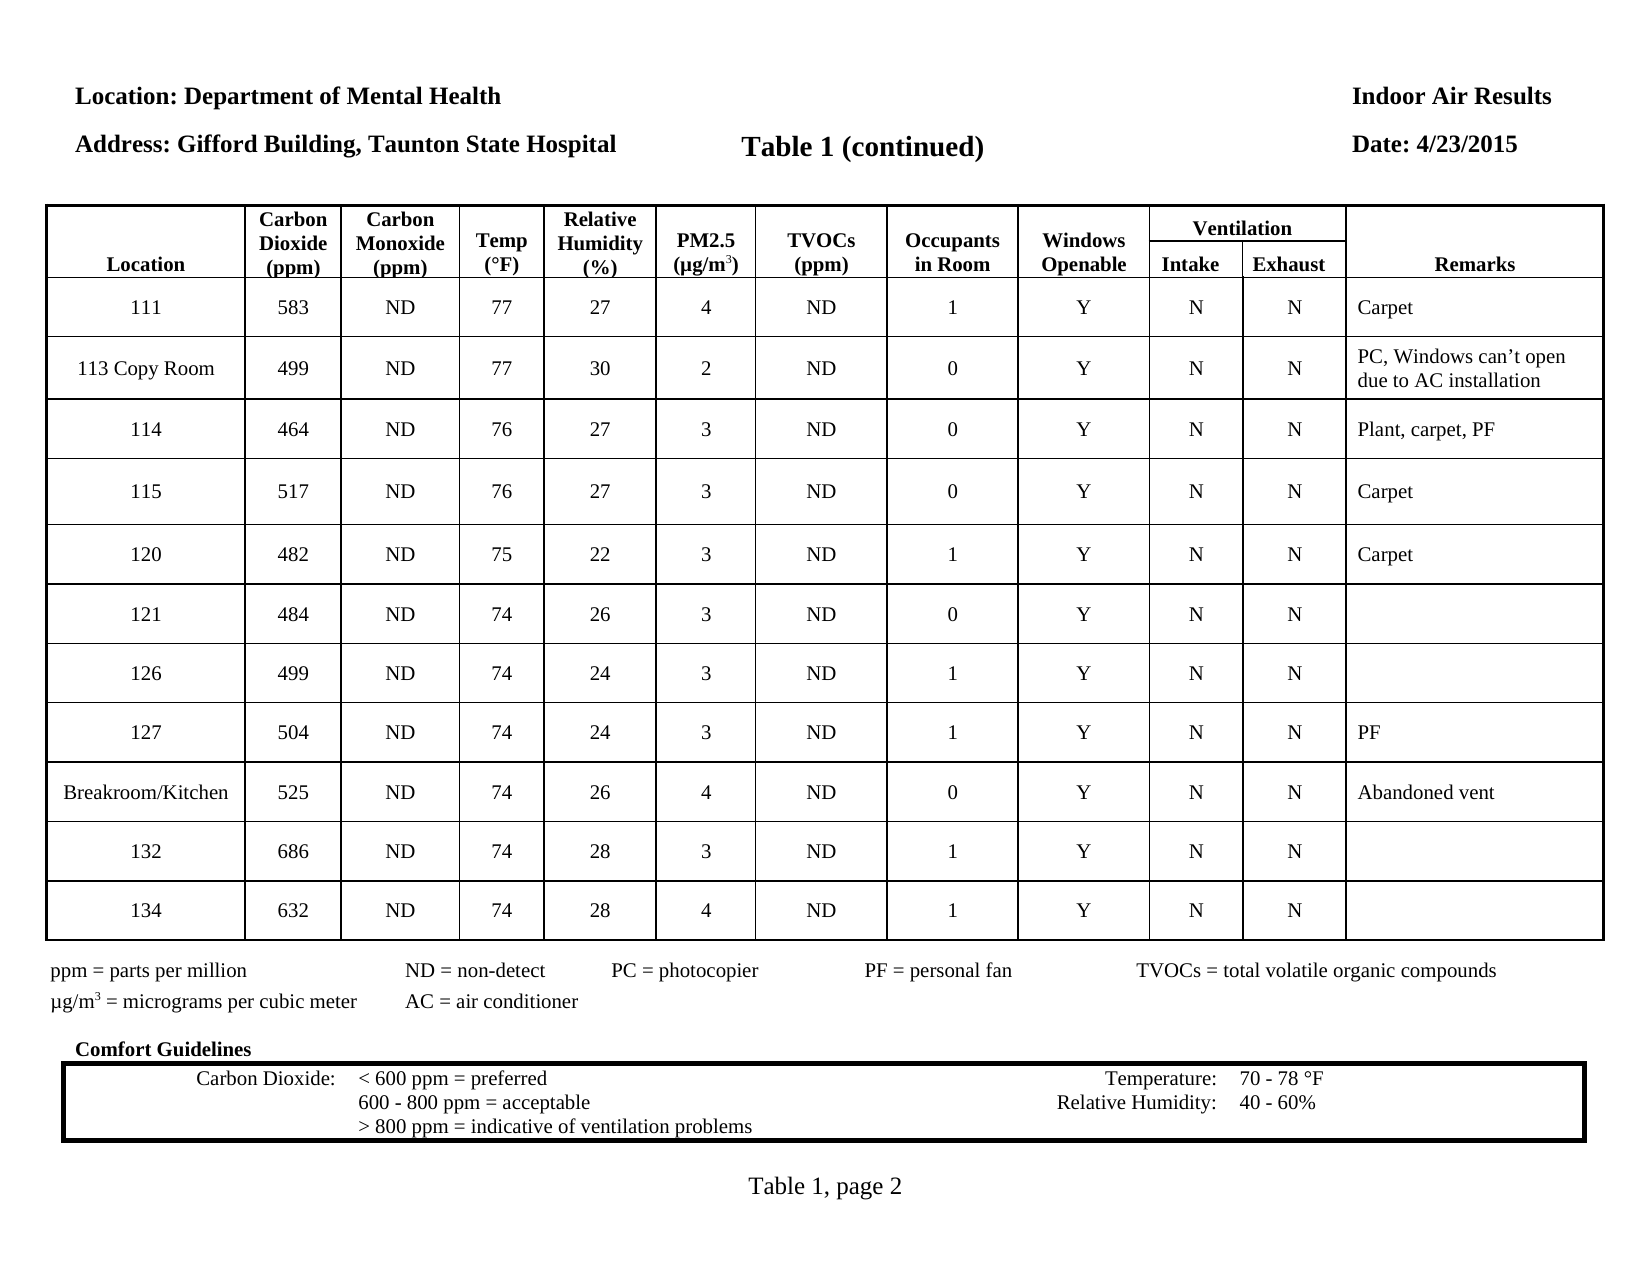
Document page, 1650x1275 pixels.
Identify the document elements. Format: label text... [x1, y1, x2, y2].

table_cell 134 [48, 882, 244, 939]
table_cell 127 [48, 703, 244, 761]
table_cell ND [756, 459, 886, 524]
table_cell ND [342, 822, 459, 880]
table_cell ND [342, 278, 459, 336]
table_cell ND [756, 525, 886, 583]
table_cell ND [342, 763, 459, 821]
table_cell N [1150, 400, 1242, 457]
table_cell ND [756, 278, 886, 336]
table_cell 121 [48, 585, 244, 642]
table_cell 27 [545, 459, 655, 524]
table_cell ND [342, 400, 459, 457]
table_cell 74 [460, 822, 543, 880]
table_cell N [1244, 525, 1345, 583]
table_cell 499 [246, 644, 340, 702]
table_cell ND [342, 585, 459, 642]
table_cell 3 [657, 400, 755, 457]
table_cell N [1244, 400, 1345, 457]
table_cell 74 [460, 763, 543, 821]
table_cell ND [756, 337, 886, 398]
table_cell ND [756, 644, 886, 702]
table_cell ND [756, 822, 886, 880]
table_cell 1 [888, 822, 1017, 880]
table_cell 132 [48, 822, 244, 880]
table_cell 74 [460, 644, 543, 702]
table_cell [1347, 822, 1602, 880]
table_header Carbon Monoxide (ppm) [342, 207, 459, 276]
table_cell 24 [545, 644, 655, 702]
table_cell 1 [888, 525, 1017, 583]
table_cell N [1150, 459, 1242, 524]
table_cell ND [756, 703, 886, 761]
table_cell N [1244, 822, 1345, 880]
table_cell ND [342, 525, 459, 583]
table_cell Carpet [1347, 459, 1602, 524]
table_cell ND [756, 763, 886, 821]
table_cell 22 [545, 525, 655, 583]
table_cell 0 [888, 459, 1017, 524]
table_cell 3 [657, 644, 755, 702]
table_cell 27 [545, 278, 655, 336]
table_cell N [1150, 585, 1242, 642]
table_cell 0 [888, 337, 1017, 398]
table_header Occupants in Room [888, 207, 1017, 276]
table_cell 24 [545, 703, 655, 761]
table_cell 115 [48, 459, 244, 524]
table_cell Y [1019, 763, 1149, 821]
table_cell Intake [1150, 242, 1242, 276]
table_cell N [1150, 337, 1242, 398]
table_cell 517 [246, 459, 340, 524]
table_cell N [1244, 278, 1345, 336]
table_cell N [1150, 822, 1242, 880]
table_cell 482 [246, 525, 340, 583]
table_cell N [1150, 278, 1242, 336]
table_cell Y [1019, 278, 1149, 336]
table_cell 126 [48, 644, 244, 702]
table_cell 3 [657, 459, 755, 524]
table_cell N [1244, 763, 1345, 821]
table_cell Carpet [1347, 525, 1602, 583]
table_cell 26 [545, 585, 655, 642]
table_cell Exhaust [1243, 242, 1345, 276]
table_cell ND [342, 703, 459, 761]
table_cell ND [342, 644, 459, 702]
table_header TVOCs (ppm) [756, 207, 886, 276]
table_cell ND [342, 459, 459, 524]
table_cell N [1244, 882, 1345, 939]
table_cell 4 [657, 882, 755, 939]
table_cell Y [1019, 400, 1149, 457]
table_cell 77 [460, 278, 543, 336]
table_cell 4 [657, 763, 755, 821]
table_cell Y [1019, 882, 1149, 939]
table_cell 525 [246, 763, 340, 821]
table_cell 3 [657, 703, 755, 761]
table_cell 3 [657, 585, 755, 642]
table_cell 484 [246, 585, 340, 642]
table_cell 686 [246, 822, 340, 880]
table_cell Carpet [1347, 278, 1602, 336]
table_cell 30 [545, 337, 655, 398]
table_cell N [1244, 644, 1345, 702]
table_cell ND [756, 882, 886, 939]
table_cell 76 [460, 400, 543, 457]
table_cell 464 [246, 400, 340, 457]
table_cell 1 [888, 644, 1017, 702]
table_cell 1 [888, 278, 1017, 336]
table_header Remarks [1347, 207, 1602, 276]
table_header Carbon Dioxide (ppm) [246, 207, 340, 276]
table_cell Breakroom/Kitchen [48, 763, 244, 821]
table_cell 74 [460, 882, 543, 939]
table_cell Y [1019, 337, 1149, 398]
table_cell 28 [545, 822, 655, 880]
table_cell 120 [48, 525, 244, 583]
table_cell 0 [888, 400, 1017, 457]
table_cell [1347, 644, 1602, 702]
table_header Relative Humidity (%) [545, 207, 655, 276]
table_cell 113 Copy Room [48, 337, 244, 398]
table_cell 114 [48, 400, 244, 457]
table_cell Y [1019, 644, 1149, 702]
table_cell N [1244, 459, 1345, 524]
table_cell 111 [48, 278, 244, 336]
table_cell Y [1019, 459, 1149, 524]
table_cell N [1244, 585, 1345, 642]
table_cell N [1150, 703, 1242, 761]
table_cell 26 [545, 763, 655, 821]
table_cell 0 [888, 585, 1017, 642]
table_cell 4 [657, 278, 755, 336]
table_cell [1347, 882, 1602, 939]
table_header PM2.5 (µg/m3) [657, 207, 755, 276]
table_cell ND [756, 400, 886, 457]
table_cell 0 [888, 763, 1017, 821]
table_cell 27 [545, 400, 655, 457]
table_header Temp (°F) [460, 207, 543, 276]
table_cell 499 [246, 337, 340, 398]
table_cell PF [1347, 703, 1602, 761]
table_cell N [1244, 703, 1345, 761]
table_cell PC, Windows can’t open due to AC installation [1347, 337, 1602, 398]
table_cell Y [1019, 585, 1149, 642]
table_cell 76 [460, 459, 543, 524]
table_cell 74 [460, 703, 543, 761]
table_cell 504 [246, 703, 340, 761]
table_cell 1 [888, 703, 1017, 761]
table_cell Y [1019, 703, 1149, 761]
table_cell N [1150, 644, 1242, 702]
table_cell 583 [246, 278, 340, 336]
table_cell 3 [657, 525, 755, 583]
table_cell ND [342, 337, 459, 398]
table_cell ND [756, 585, 886, 642]
table_cell ND [342, 882, 459, 939]
table_cell N [1150, 525, 1242, 583]
table_cell Y [1019, 525, 1149, 583]
table_header Windows Openable [1019, 207, 1149, 276]
table_header Location [48, 207, 244, 276]
table_cell 2 [657, 337, 755, 398]
table_cell 632 [246, 882, 340, 939]
table_cell 3 [657, 822, 755, 880]
table_cell N [1244, 337, 1345, 398]
table_cell 28 [545, 882, 655, 939]
table_cell Y [1019, 822, 1149, 880]
table_cell N [1150, 763, 1242, 821]
table_cell 75 [460, 525, 543, 583]
table_cell 1 [888, 882, 1017, 939]
table_cell Abandoned vent [1347, 763, 1602, 821]
table_header Ventilation [1150, 207, 1345, 240]
table_cell 77 [460, 337, 543, 398]
table_cell [1347, 585, 1602, 642]
table_cell N [1150, 882, 1242, 939]
table_cell 74 [460, 585, 543, 642]
table_cell Plant, carpet, PF [1347, 400, 1602, 457]
